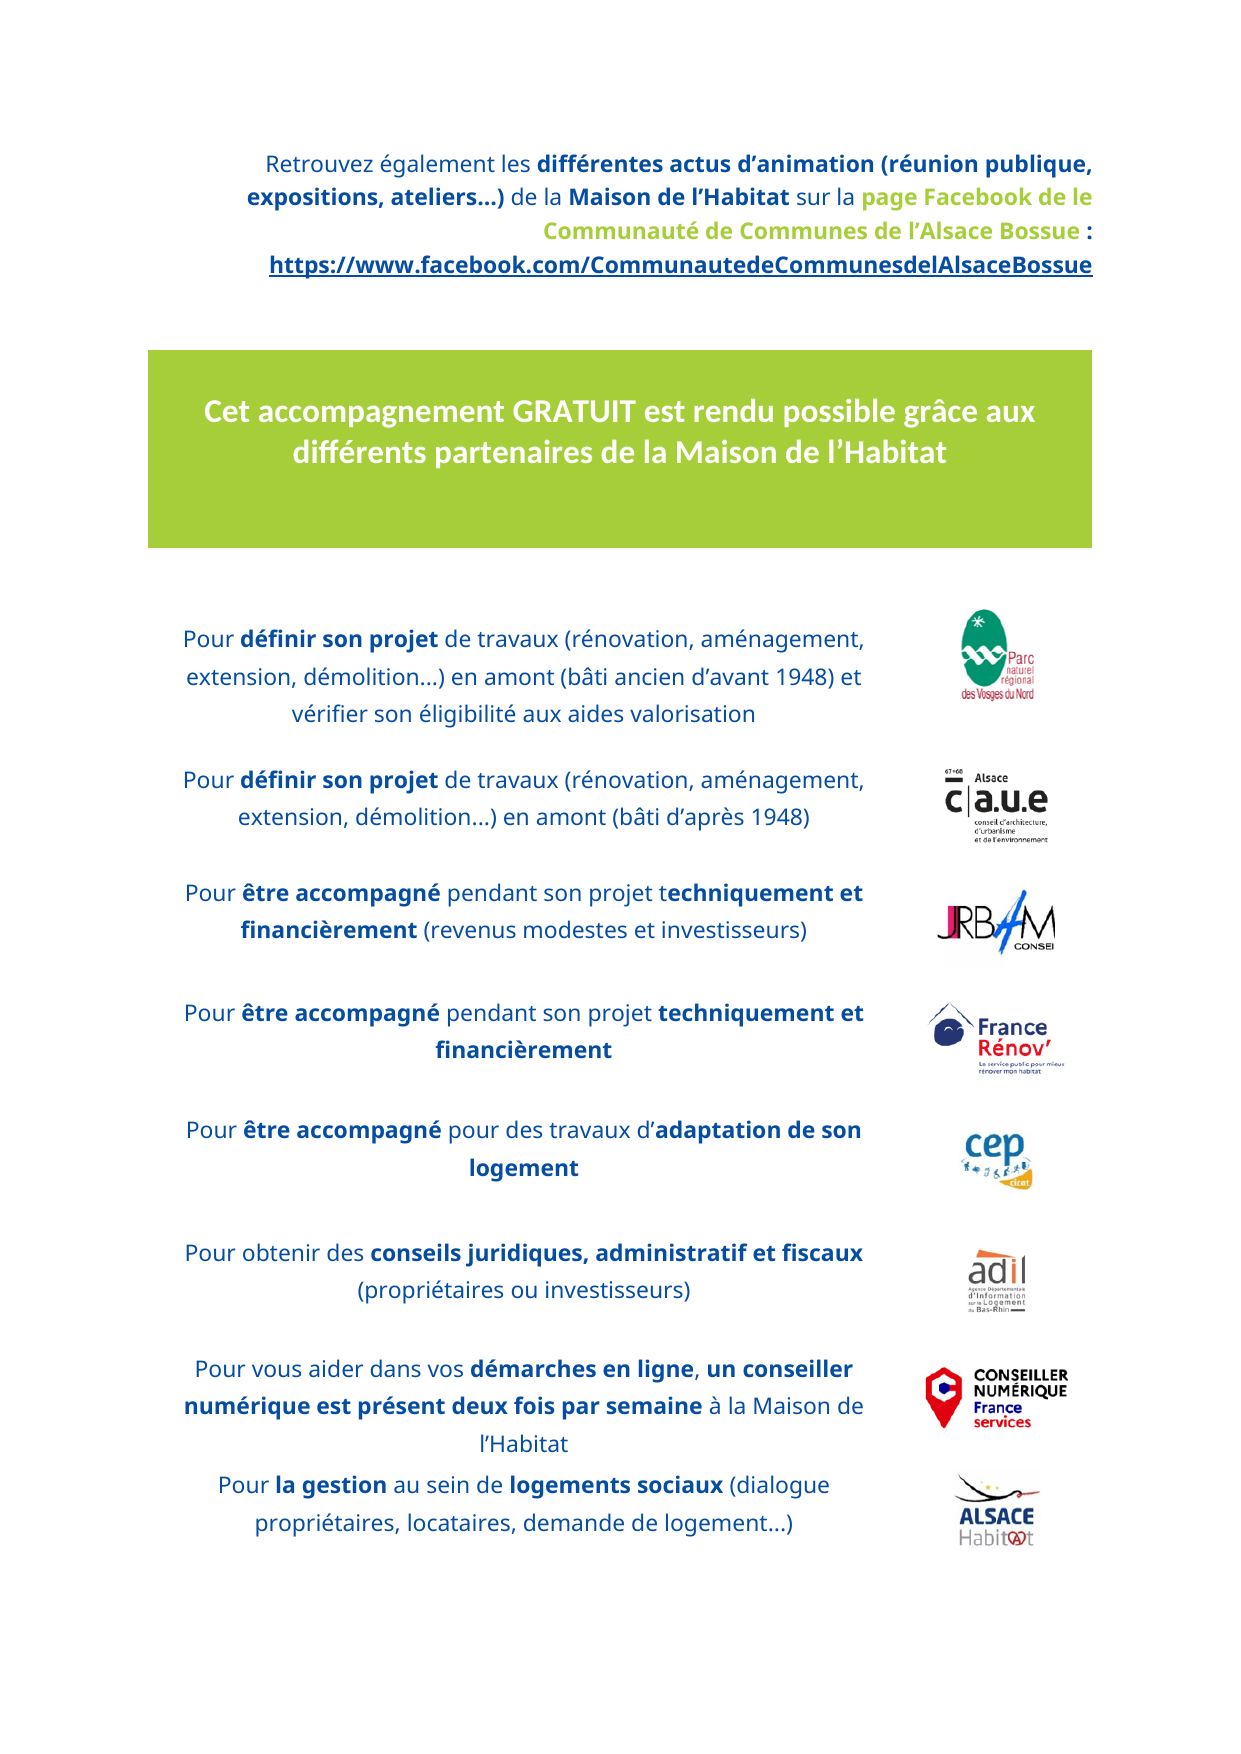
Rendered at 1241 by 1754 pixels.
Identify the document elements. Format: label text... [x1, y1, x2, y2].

table_cell [900, 548, 1092, 764]
table_cell Pour définir son projet de travaux (rénovation, aménagement, extension, démolition...) en amont (bâti ancien d’avant 1948) et vérifier son éligibilité aux aides valorisation [148, 548, 900, 764]
table_cell Pour la gestion au sein de logements sociaux (dialogue propriétaires, locataires, demande de logement...) [148, 1469, 900, 1605]
table_cell [900, 877, 1092, 997]
table_cell [900, 1353, 1092, 1469]
table_cell [900, 764, 1092, 877]
table_cell Pour définir son projet de travaux (rénovation, aménagement, extension, démolition...) en amont (bâti d’après 1948) [148, 764, 900, 877]
table_cell Pour vous aider dans vos démarches en ligne, un conseiller numérique est présent deux fois par semaine à la Maison de l’Habitat [148, 1353, 900, 1469]
picture [941, 1114, 1052, 1209]
picture [932, 763, 1060, 849]
table_cell Pour être accompagné pour des travaux d’adaptation de son logement [148, 1114, 900, 1237]
table_cell Pour obtenir des conseils juridiques, administratif et fiscaux (propriétaires ou investisseurs) [148, 1237, 900, 1353]
table_cell [900, 1114, 1092, 1237]
table_header Cet accompagnement GRATUIT est rendu possible grâce aux différents partenaires de la Maison de l’Habitat [148, 350, 1092, 548]
picture [919, 996, 1073, 1087]
picture [952, 1236, 1041, 1325]
table_cell [900, 1237, 1092, 1353]
picture [949, 1469, 1044, 1550]
picture [950, 604, 1042, 707]
picture [937, 876, 1055, 969]
table_cell Pour être accompagné pendant son projet techniquement et financièrement [148, 997, 900, 1114]
table_cell Pour être accompagné pendant son projet techniquement et financièrement (revenus modestes et investisseurs) [148, 877, 900, 997]
picture [911, 1352, 1082, 1442]
table_cell [900, 1469, 1092, 1605]
text Retrouvez également les différentes actus d’animation (réunion publique, expositions, ateliers…) de la Maison de l’Habitat sur la page Facebook de le Communauté de Communes de l’Alsace Bossue : https://www.facebook.com/CommunautedeCommunesdelAlsaceBossue [148, 148, 1093, 280]
table_cell [900, 997, 1092, 1114]
